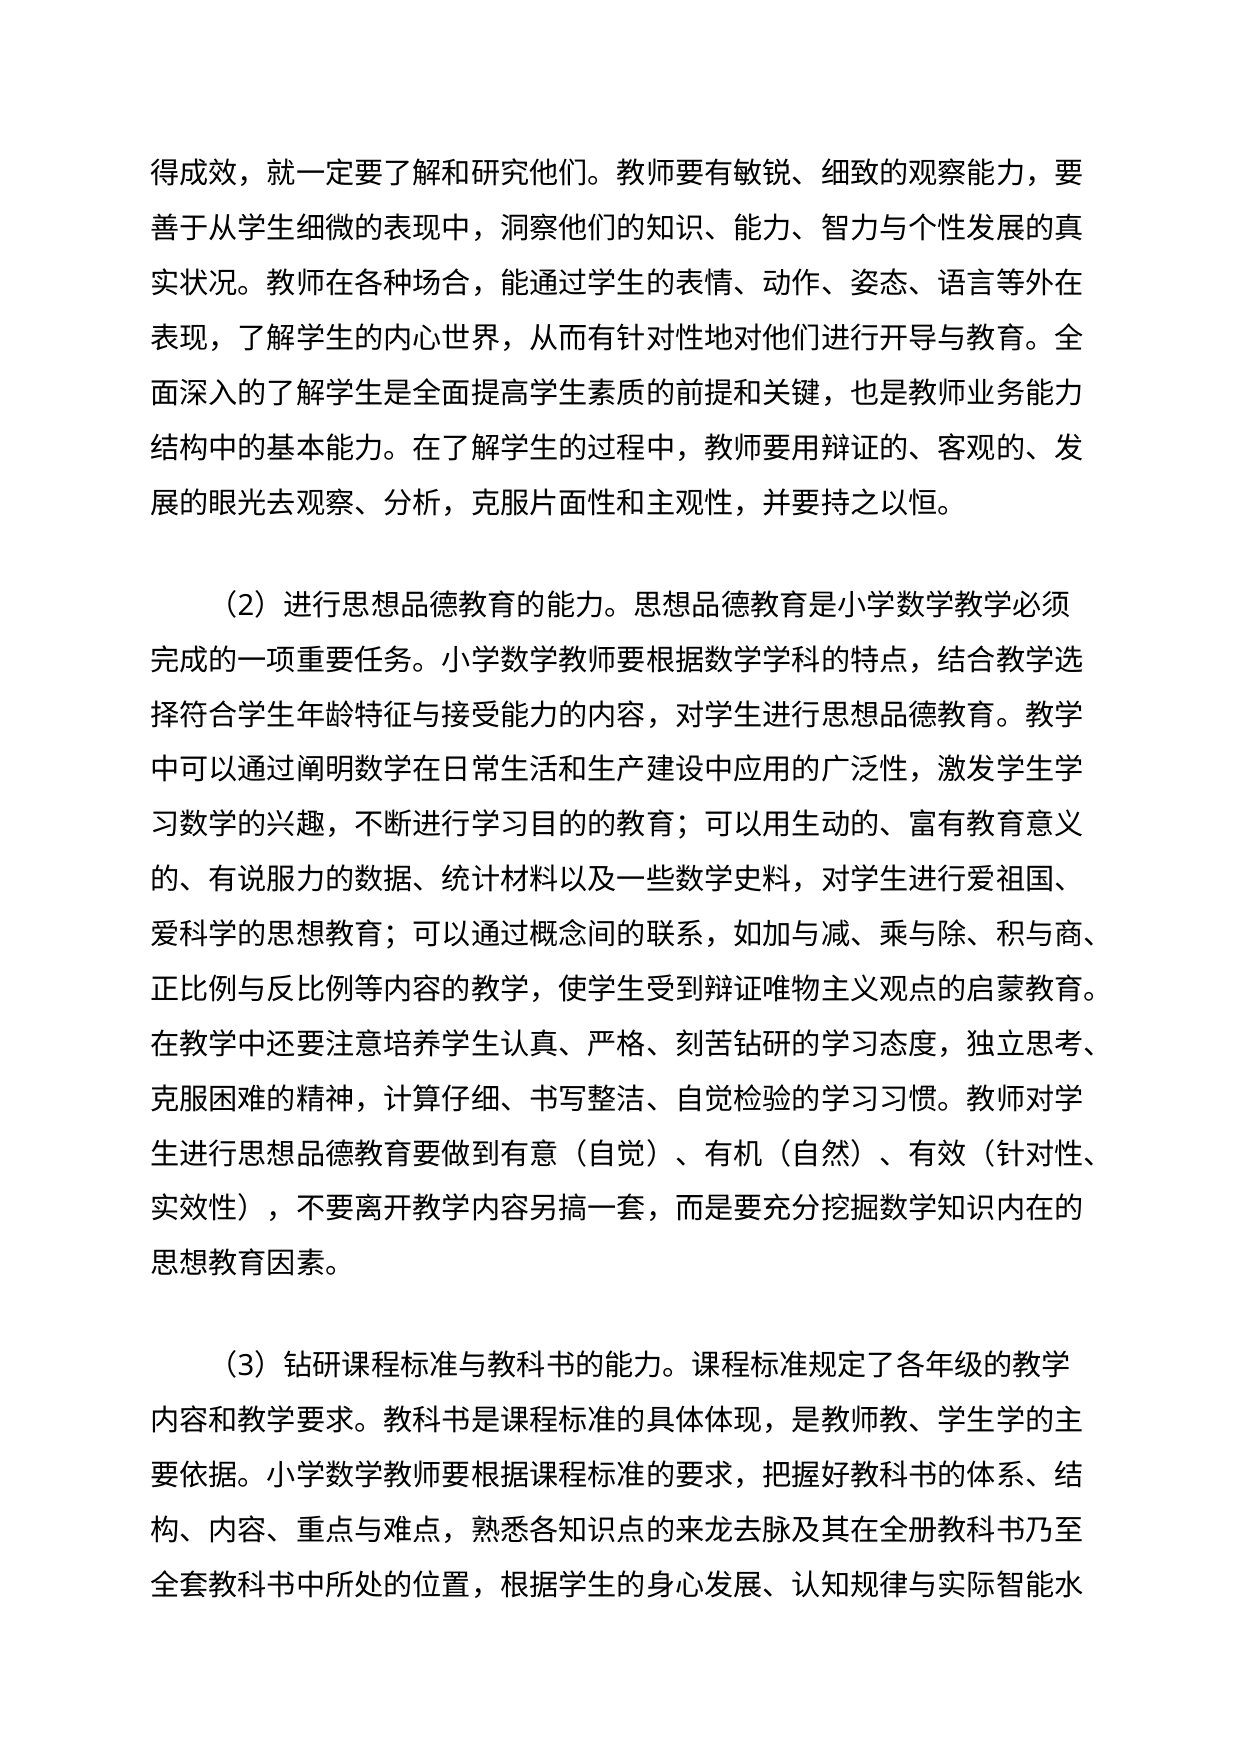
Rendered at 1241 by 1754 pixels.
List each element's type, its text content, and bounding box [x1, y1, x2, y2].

text （2）进行思想品德教育的能力。思想品德教育是小学数学教学必须完成的一项重要任务。小学数学教师要根据数学学科的特点，结合教学选择符合学生年龄特征与接受能力的内容，对学生进行思想品德教育。教学中可以通过阐明数学在日常生活和生产建设中应用的广泛性，激发学生学习数学的兴趣，不断进行学习目的的教育；可以用生动的、富有教育意义的、有说服力的数据、统计材料以及一些数学史料，对学生进行爱祖国、爱科学的思想教育；可以通过概念间的联系，如加与减、乘与除、积与商、正比例与反比例等内容的教学，使学生受到辩证唯物主义观点的启蒙教育。在教学中还要注意培养学生认真、严格、刻苦钻研的学习态度，独立思考、克服困难的精神，计算仔细、书写整洁、自觉检验的学习习惯。教师对学生进行思想品德教育要做到有意（自觉）、有机（自然）、有效（针对性、实效性），不要离开教学内容另搞一套，而是要充分挖掘数学知识内在的思想教育因素。 [150, 581, 1090, 1282]
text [150, 150, 1090, 522]
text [150, 1342, 1090, 1604]
